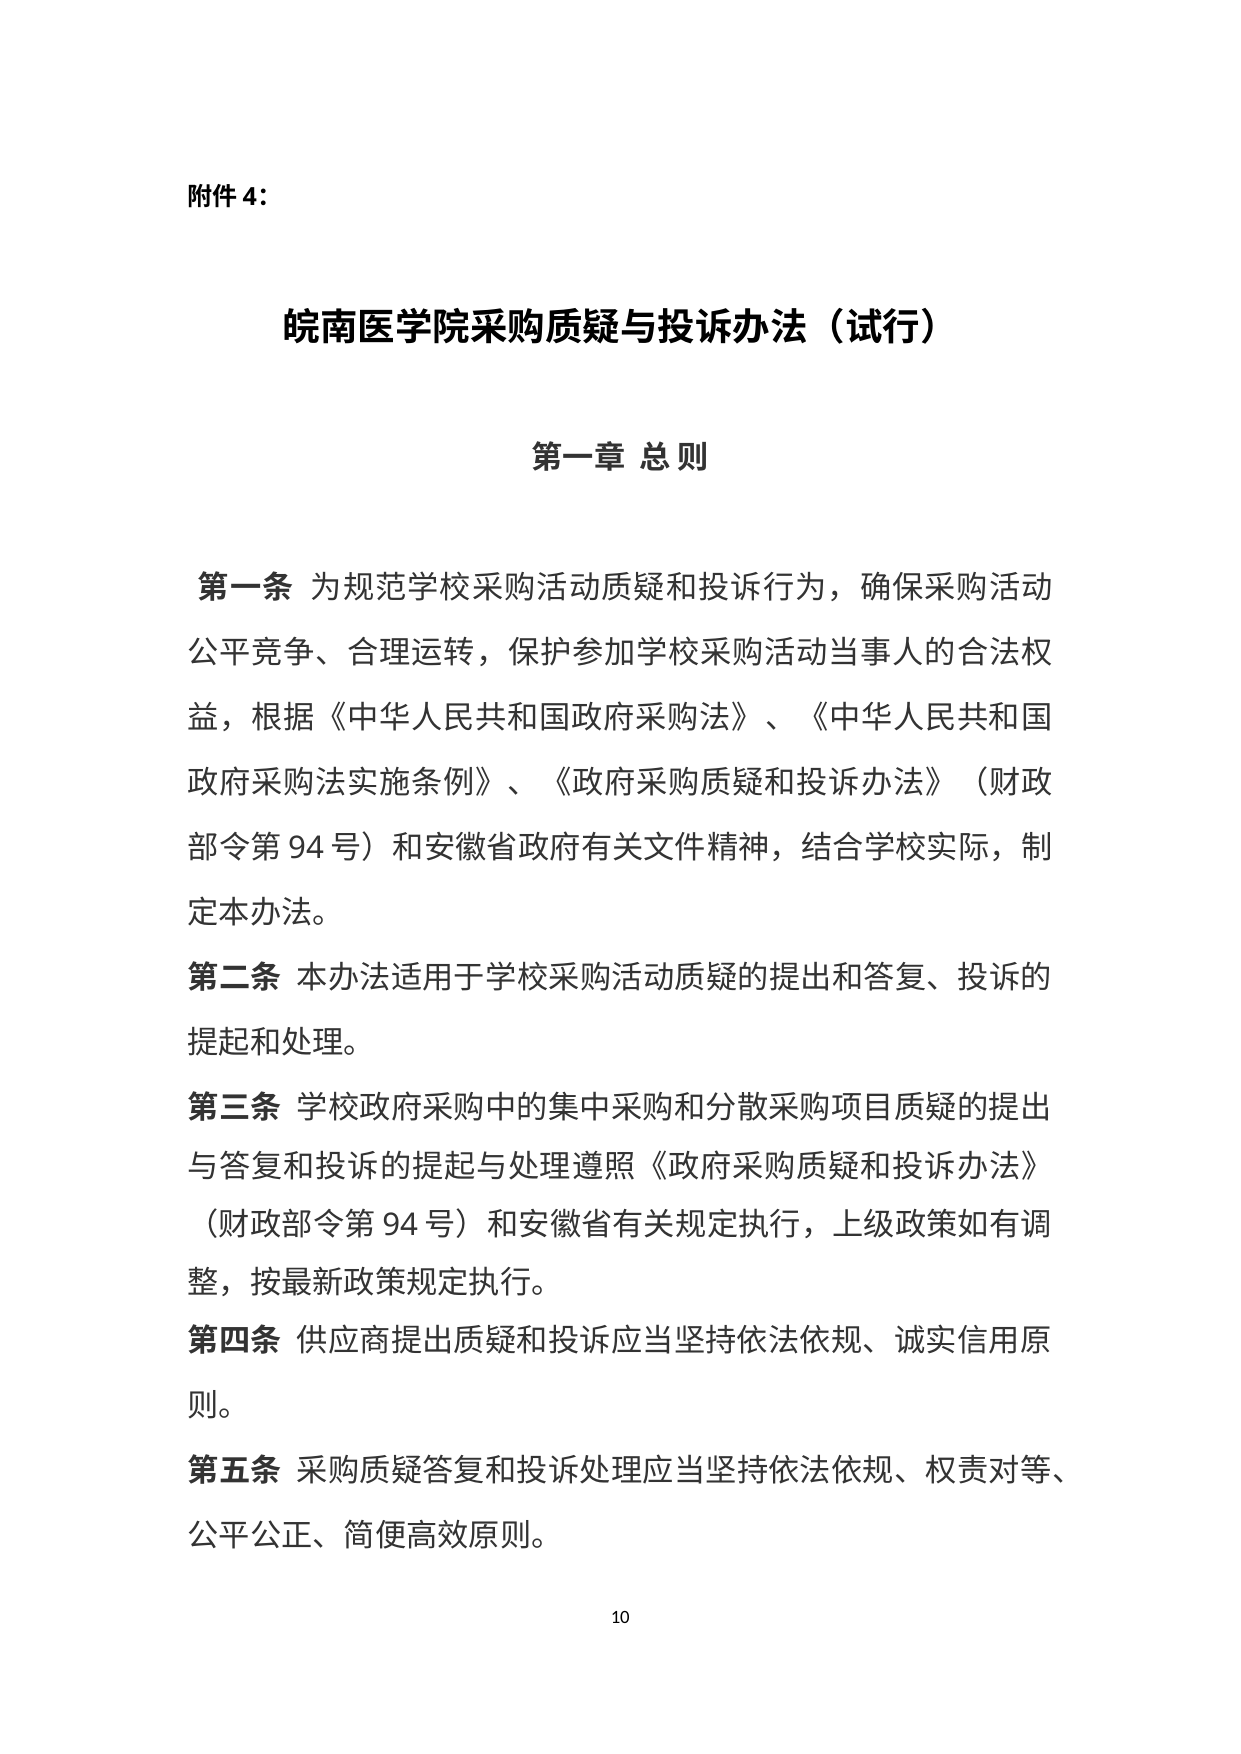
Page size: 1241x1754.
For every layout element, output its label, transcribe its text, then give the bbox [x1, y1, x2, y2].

text 皖南医学院采购质疑与投诉办法（试行） [187, 292, 1053, 357]
text 第二条 本办法适用于学校采购活动质疑的提出和答复、投诉的提起和处理。 [187, 942, 1053, 1072]
text 第五条 采购质疑答复和投诉处理应当坚持依法依规、权责对等、公平公正、简便高效原则。 [187, 1435, 1053, 1565]
text 第一条 为规范学校采购活动质疑和投诉行为，确保采购活动公平竞争、合理运转，保护参加学校采购活动当事人的合法权益，根据《中华人民共和国政府采购法》、《中华人民共和国政府采购法实施条例》、《政府采购质疑和投诉办法》（财政部令第94号）和安徽省政府有关文件精神，结合学校实际，制定本办法。 [187, 552, 1053, 942]
text 第四条 供应商提出质疑和投诉应当坚持依法依规、诚实信用原则。 [187, 1305, 1053, 1435]
text 第一章 总 则 [187, 422, 1053, 487]
text 附件4： [187, 162, 1053, 227]
text 第三条 学校政府采购中的集中采购和分散采购项目质疑的提出与答复和投诉的提起与处理遵照《政府采购质疑和投诉办法》（财政部令第94号）和安徽省有关规定执行，上级政策如有调整，按最新政策规定执行。 [187, 1072, 1053, 1305]
